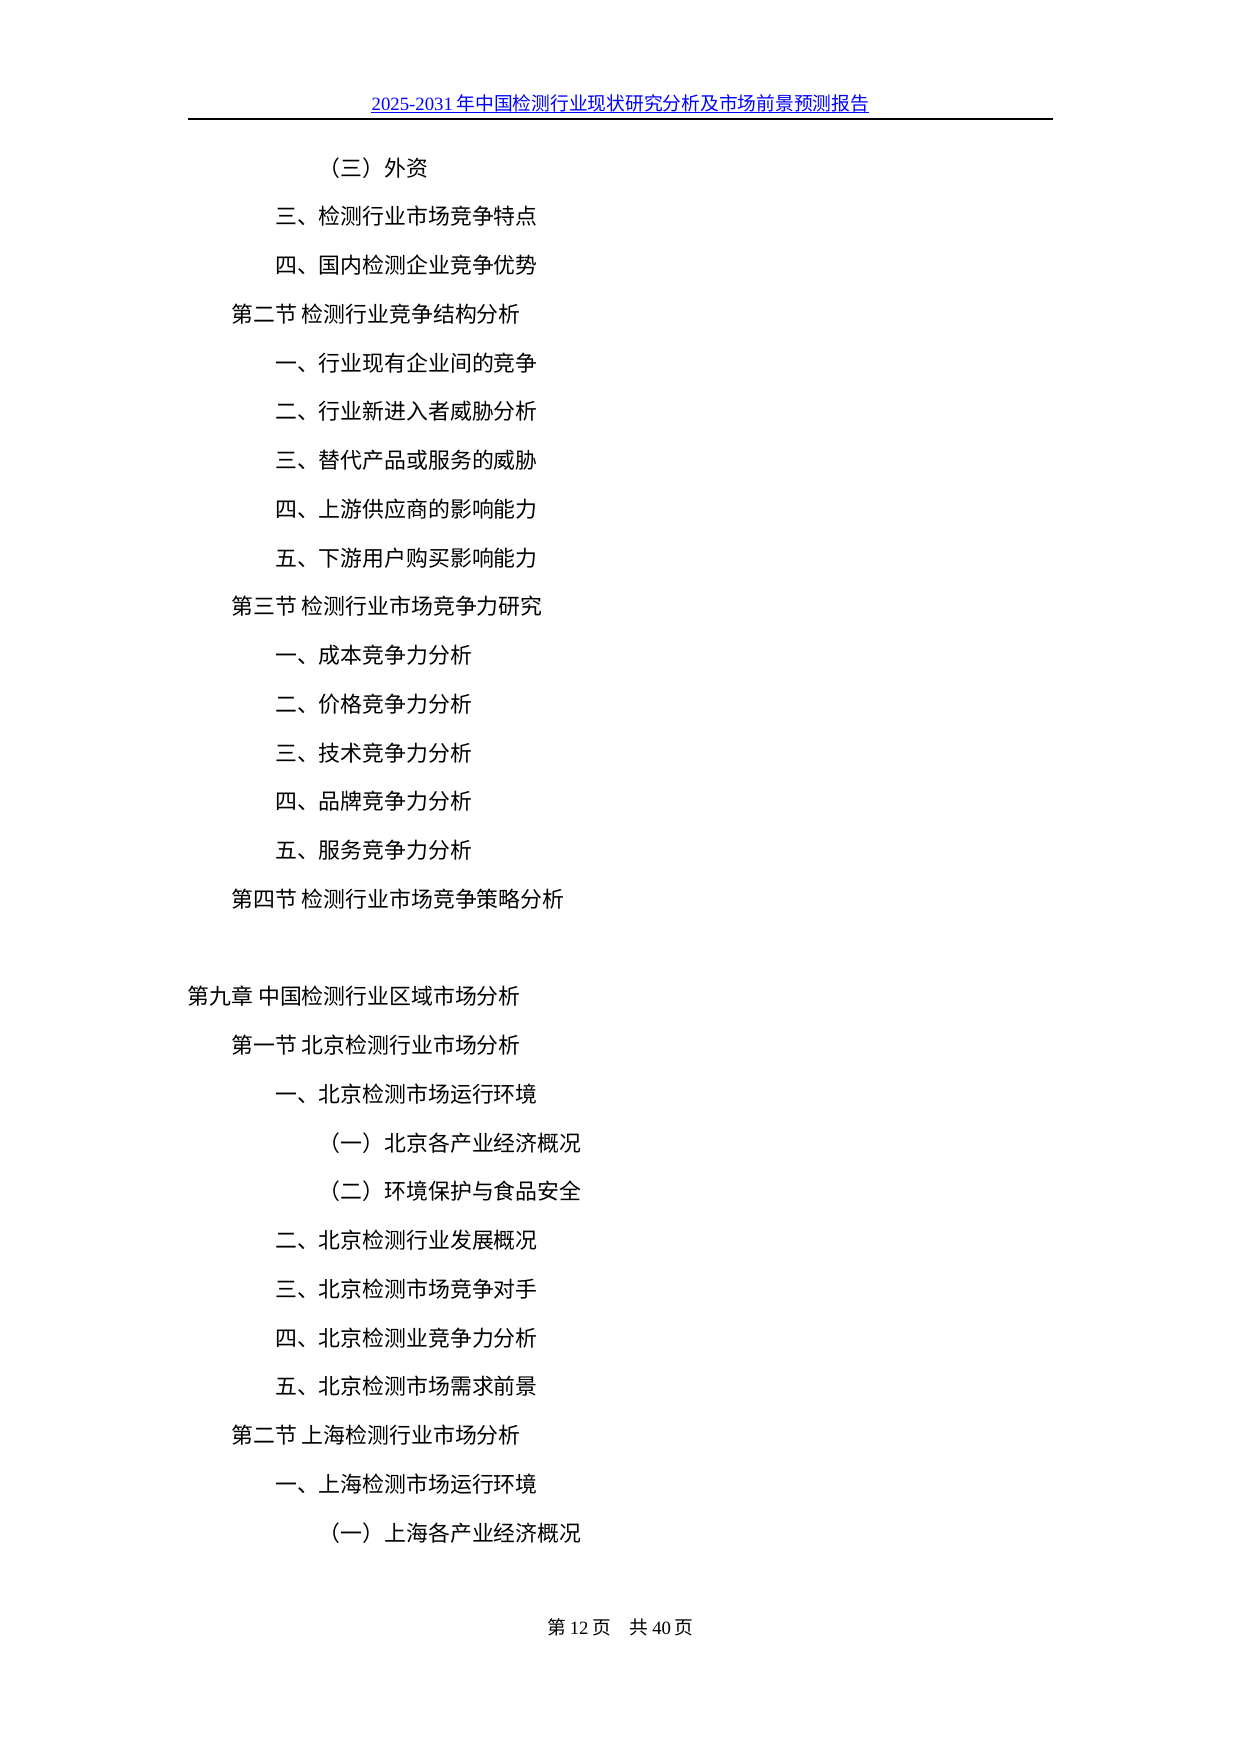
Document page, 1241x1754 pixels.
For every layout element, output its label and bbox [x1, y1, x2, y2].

text [187, 150, 1053, 1548]
